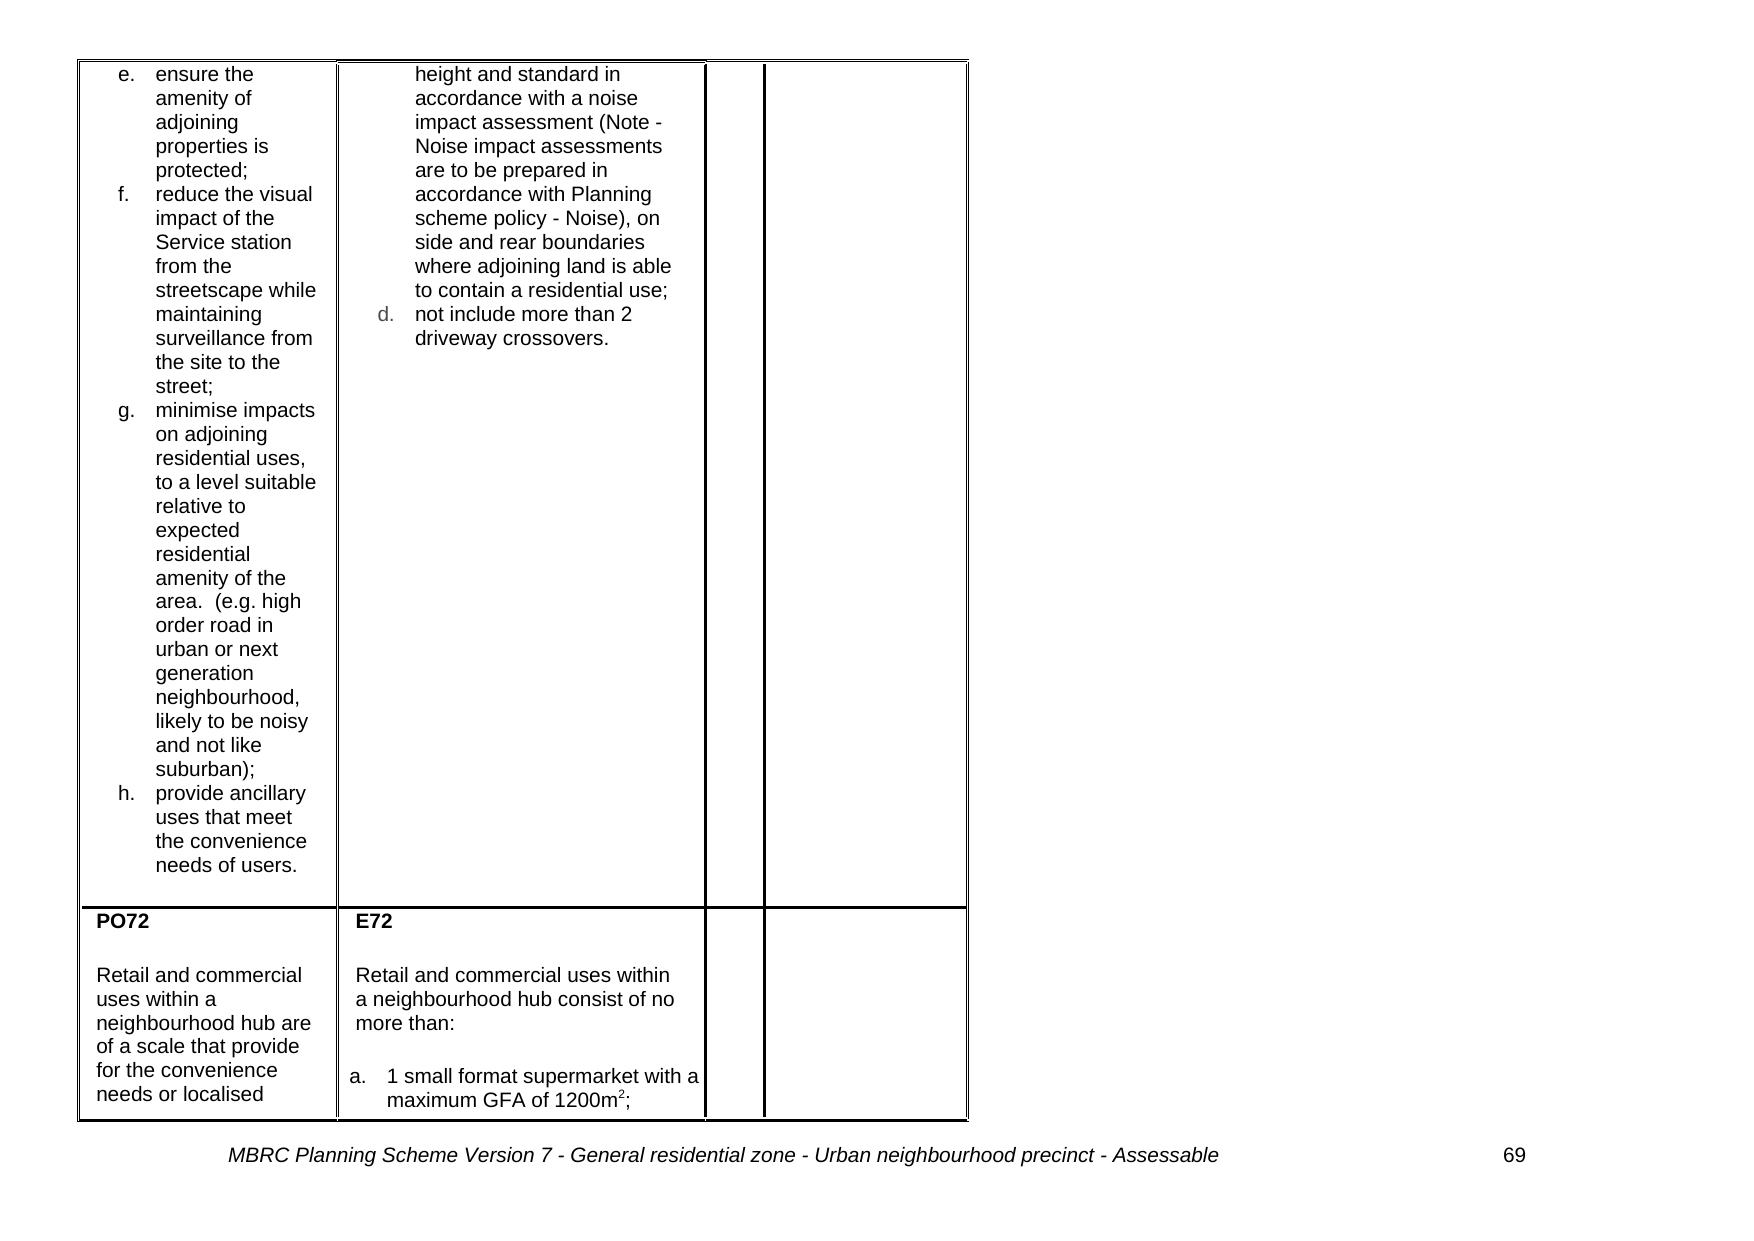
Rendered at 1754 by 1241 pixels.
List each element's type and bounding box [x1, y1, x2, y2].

table_cell [338, 63, 705, 906]
table_cell [338, 909, 705, 1119]
table_cell [80, 906, 337, 1119]
table_cell [764, 909, 967, 1119]
table_cell [705, 909, 764, 1119]
